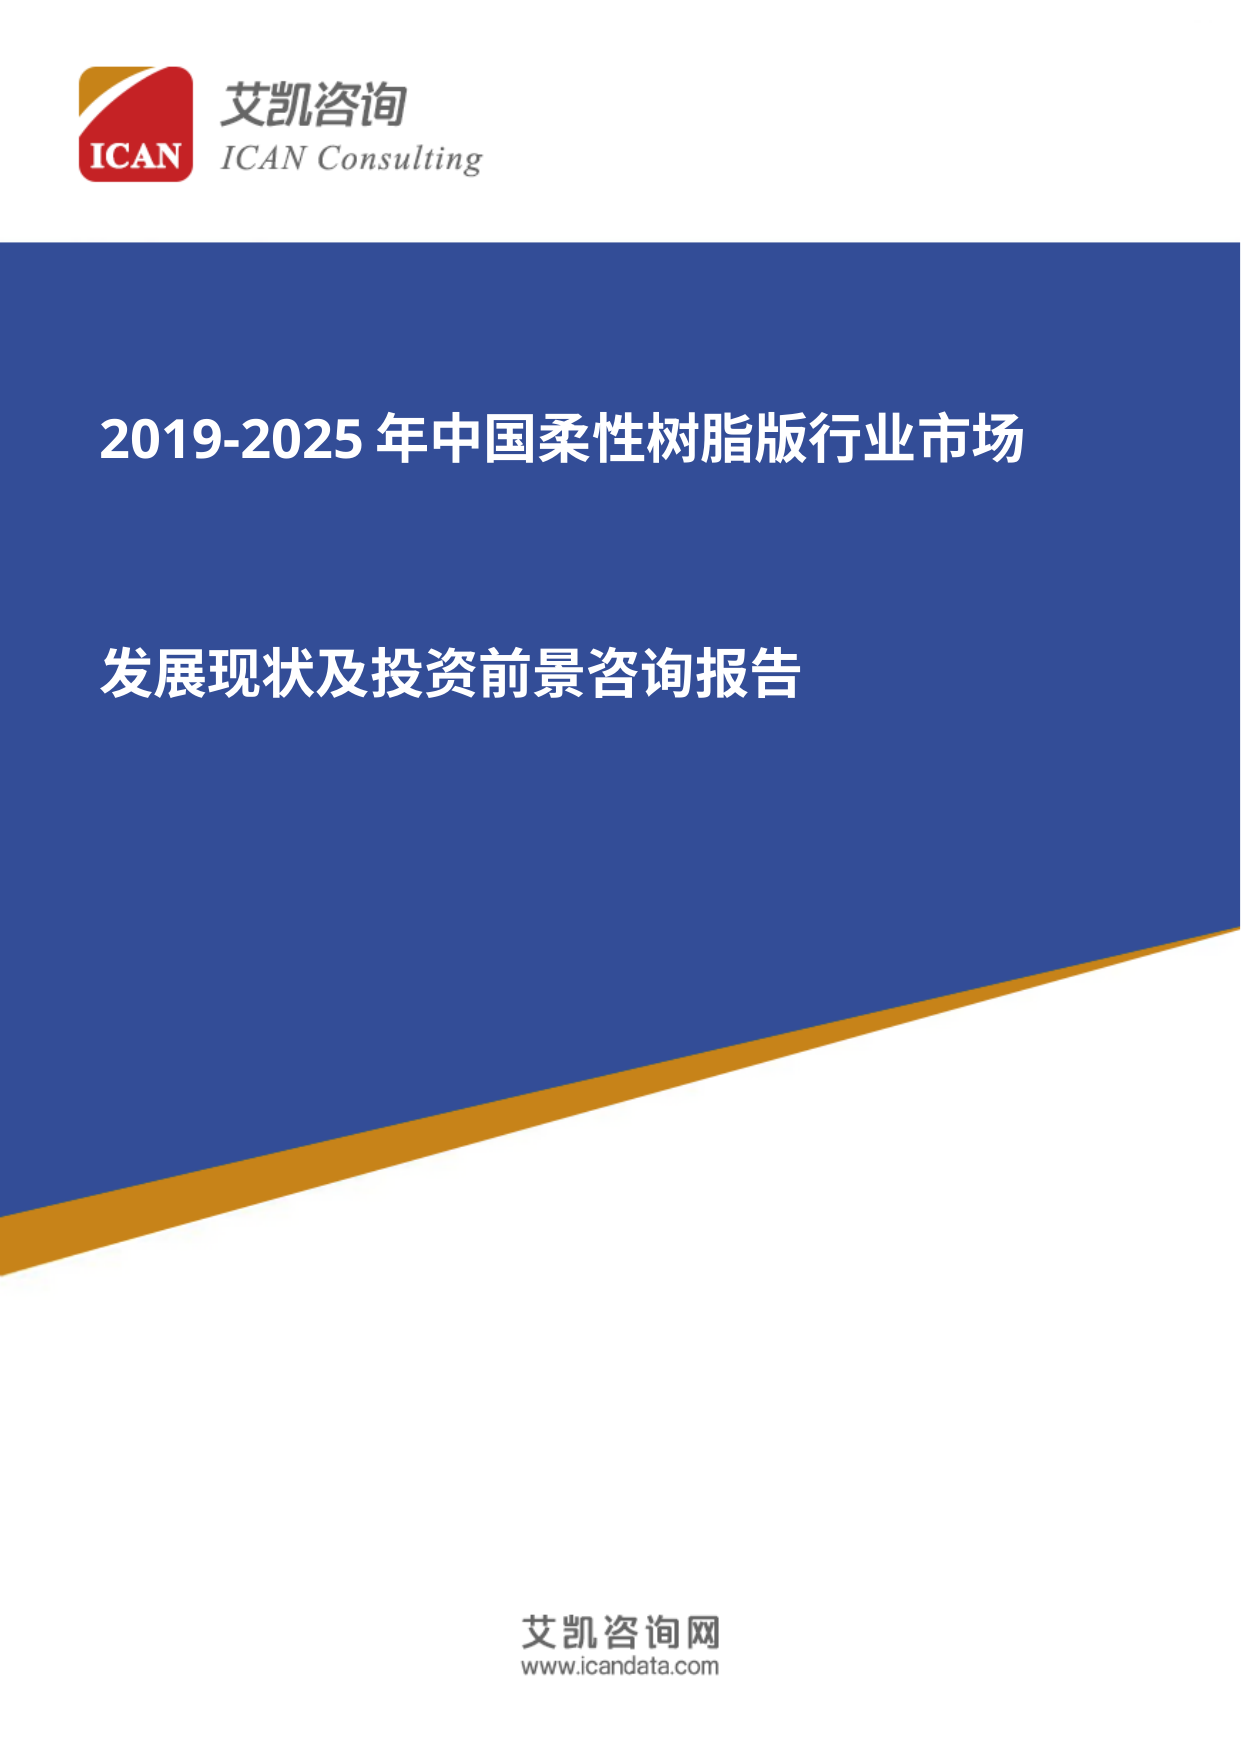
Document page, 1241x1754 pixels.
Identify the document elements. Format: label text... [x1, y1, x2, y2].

picture [0, 5, 1241, 1754]
subtitle 2019-2025年中国柔性树脂版行业市场发展现状及投资前景咨询报告 [99, 386, 1053, 718]
